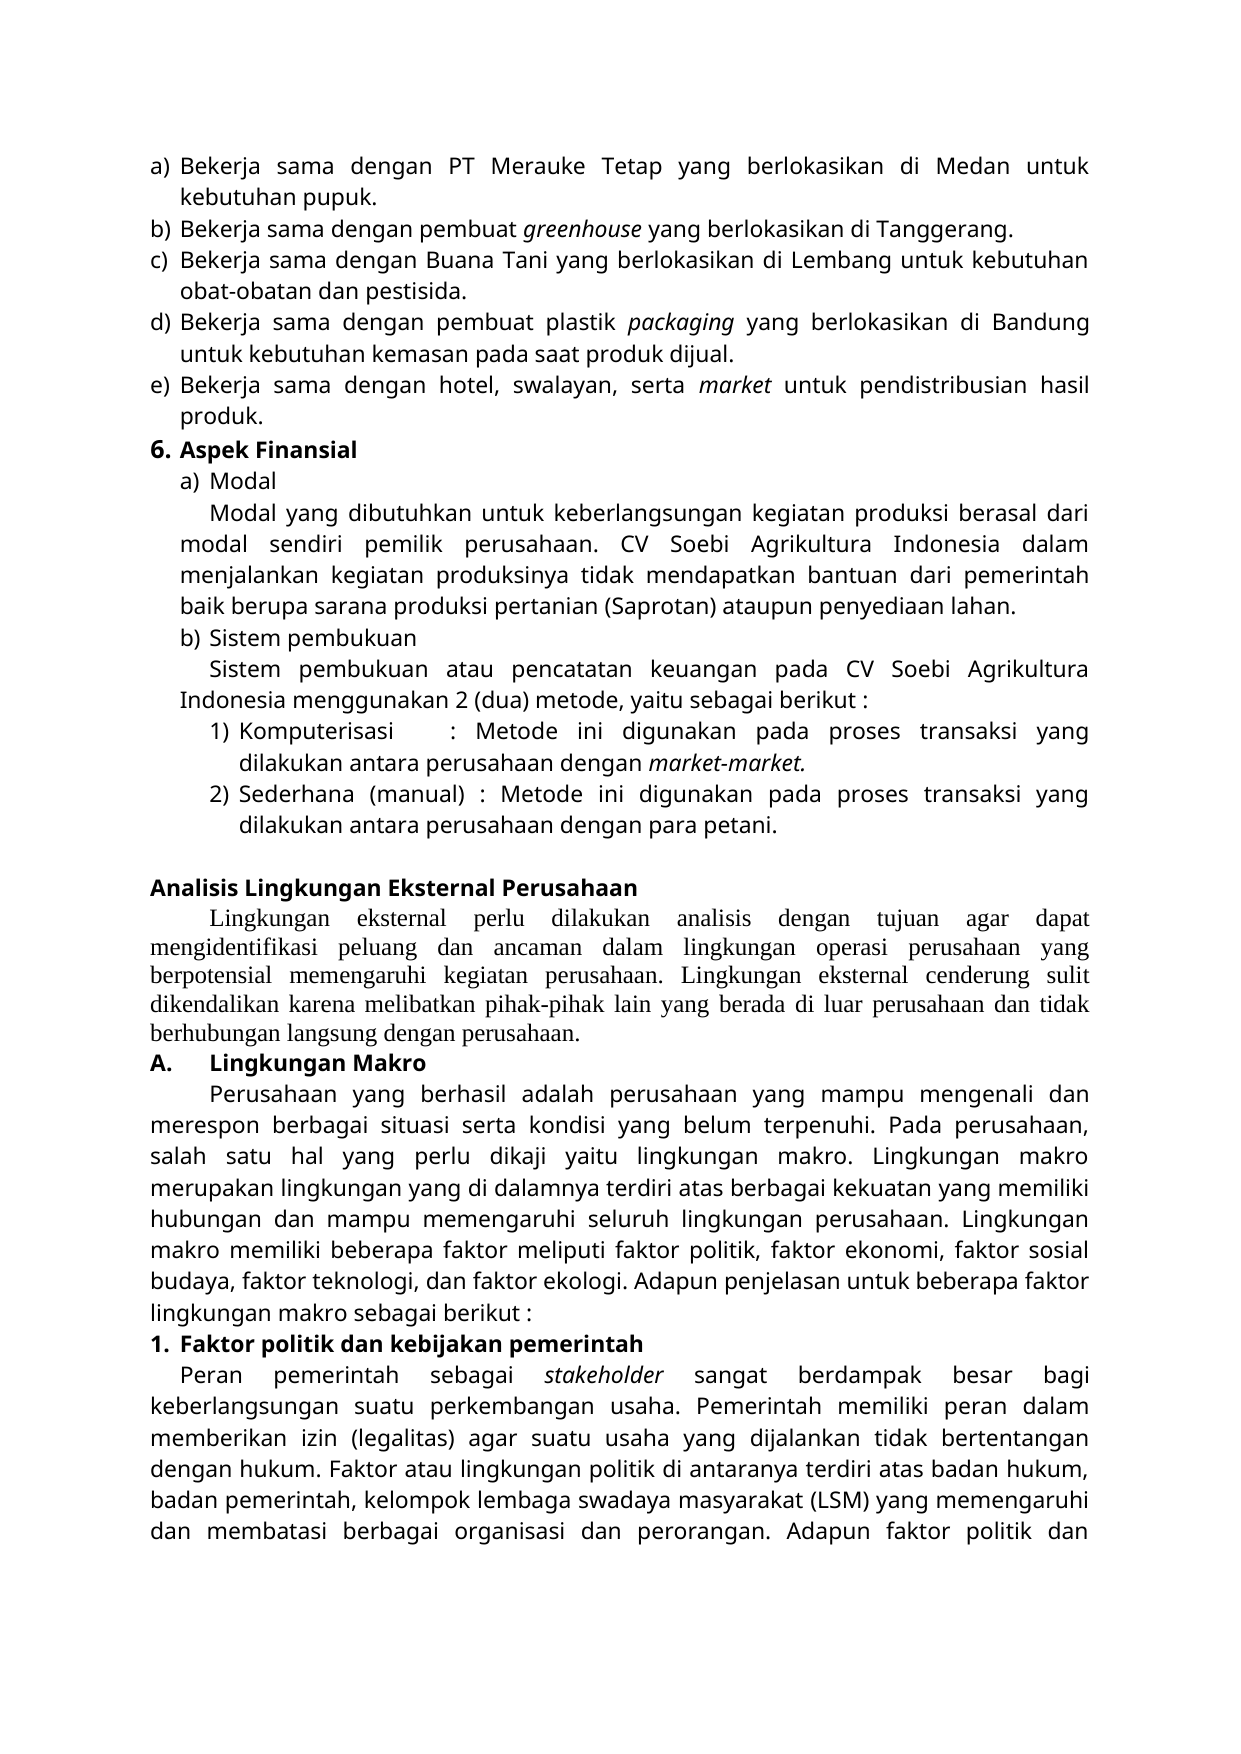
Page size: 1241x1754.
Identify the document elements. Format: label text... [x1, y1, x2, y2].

list Faktor politik dan kebijakan pemerintah [150, 1328, 1090, 1359]
list Sederhana (manual) : Metode ini digunakan pada proses transaksi yang dilakukan antara perusahaan dengan para petani. [209, 778, 1090, 840]
list Komputerisasi : Metode ini digunakan pada proses transaksi yang dilakukan antara perusahaan dengan market-market. [209, 715, 1090, 778]
text Perusahaan yang berhasil adalah perusahaan yang mampu mengenali dan merespon berbagai situasi serta kondisi yang belum terpenuhi. Pada perusahaan, salah satu hal yang perlu dikaji yaitu lingkungan makro. Lingkungan makro merupakan lingkungan yang di dalamnya terdiri atas berbagai kekuatan yang memiliki hubungan dan mampu memengaruhi seluruh lingkungan perusahaan. Lingkungan makro memiliki beberapa faktor meliputi faktor politik, faktor ekonomi, faktor sosial budaya, faktor teknologi, dan faktor ekologi. Adapun penjelasan untuk beberapa faktor lingkungan makro sebagai berikut : [150, 1078, 1090, 1328]
list Bekerja sama dengan PT Merauke Tetap yang berlokasikan di Medan untuk kebutuhan pupuk. [150, 150, 1090, 212]
list Bekerja sama dengan hotel, swalayan, serta market untuk pendistribusian hasil produk. [150, 369, 1090, 431]
list Lingkungan Makro [150, 1047, 1090, 1078]
text Lingkungan eksternal perlu dilakukan analisis dengan tujuan agar dapat mengidentifikasi peluang dan ancaman dalam lingkungan operasi perusahaan yang berpotensial memengaruhi kegiatan perusahaan. Lingkungan eksternal cenderung sulit dikendalikan karena melibatkan pihak-pihak lain yang berada di luar perusahaan dan tidak berhubungan langsung dengan perusahaan. [150, 903, 1090, 1047]
list Bekerja sama dengan pembuat greenhouse yang berlokasikan di Tanggerang. [150, 212, 1090, 244]
list Bekerja sama dengan Buana Tani yang berlokasikan di Lembang untuk kebutuhan obat-obatan dan pestisida. [150, 244, 1090, 306]
list Modal [179, 465, 1090, 497]
list Analisis Lingkungan Eksternal Perusahaan [150, 872, 1090, 903]
list Aspek Finansial [150, 431, 1090, 465]
list Bekerja sama dengan pembuat plastik packaging yang berlokasikan di Bandung untuk kebutuhan kemasan pada saat produk dijual. [150, 306, 1090, 369]
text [150, 1359, 1090, 1547]
list Sistem pembukuan atau pencatatan keuangan pada CV Soebi Agrikultura Indonesia menggunakan 2 (dua) metode, yaitu sebagai berikut : [179, 653, 1090, 715]
list Modal yang dibutuhkan untuk keberlangsungan kegiatan produksi berasal dari modal sendiri pemilik perusahaan. CV Soebi Agrikultura Indonesia dalam menjalankan kegiatan produksinya tidak mendapatkan bantuan dari pemerintah baik berupa sarana produksi pertanian (Saprotan) ataupun penyediaan lahan. [179, 497, 1090, 622]
list Sistem pembukuan [179, 622, 1090, 653]
